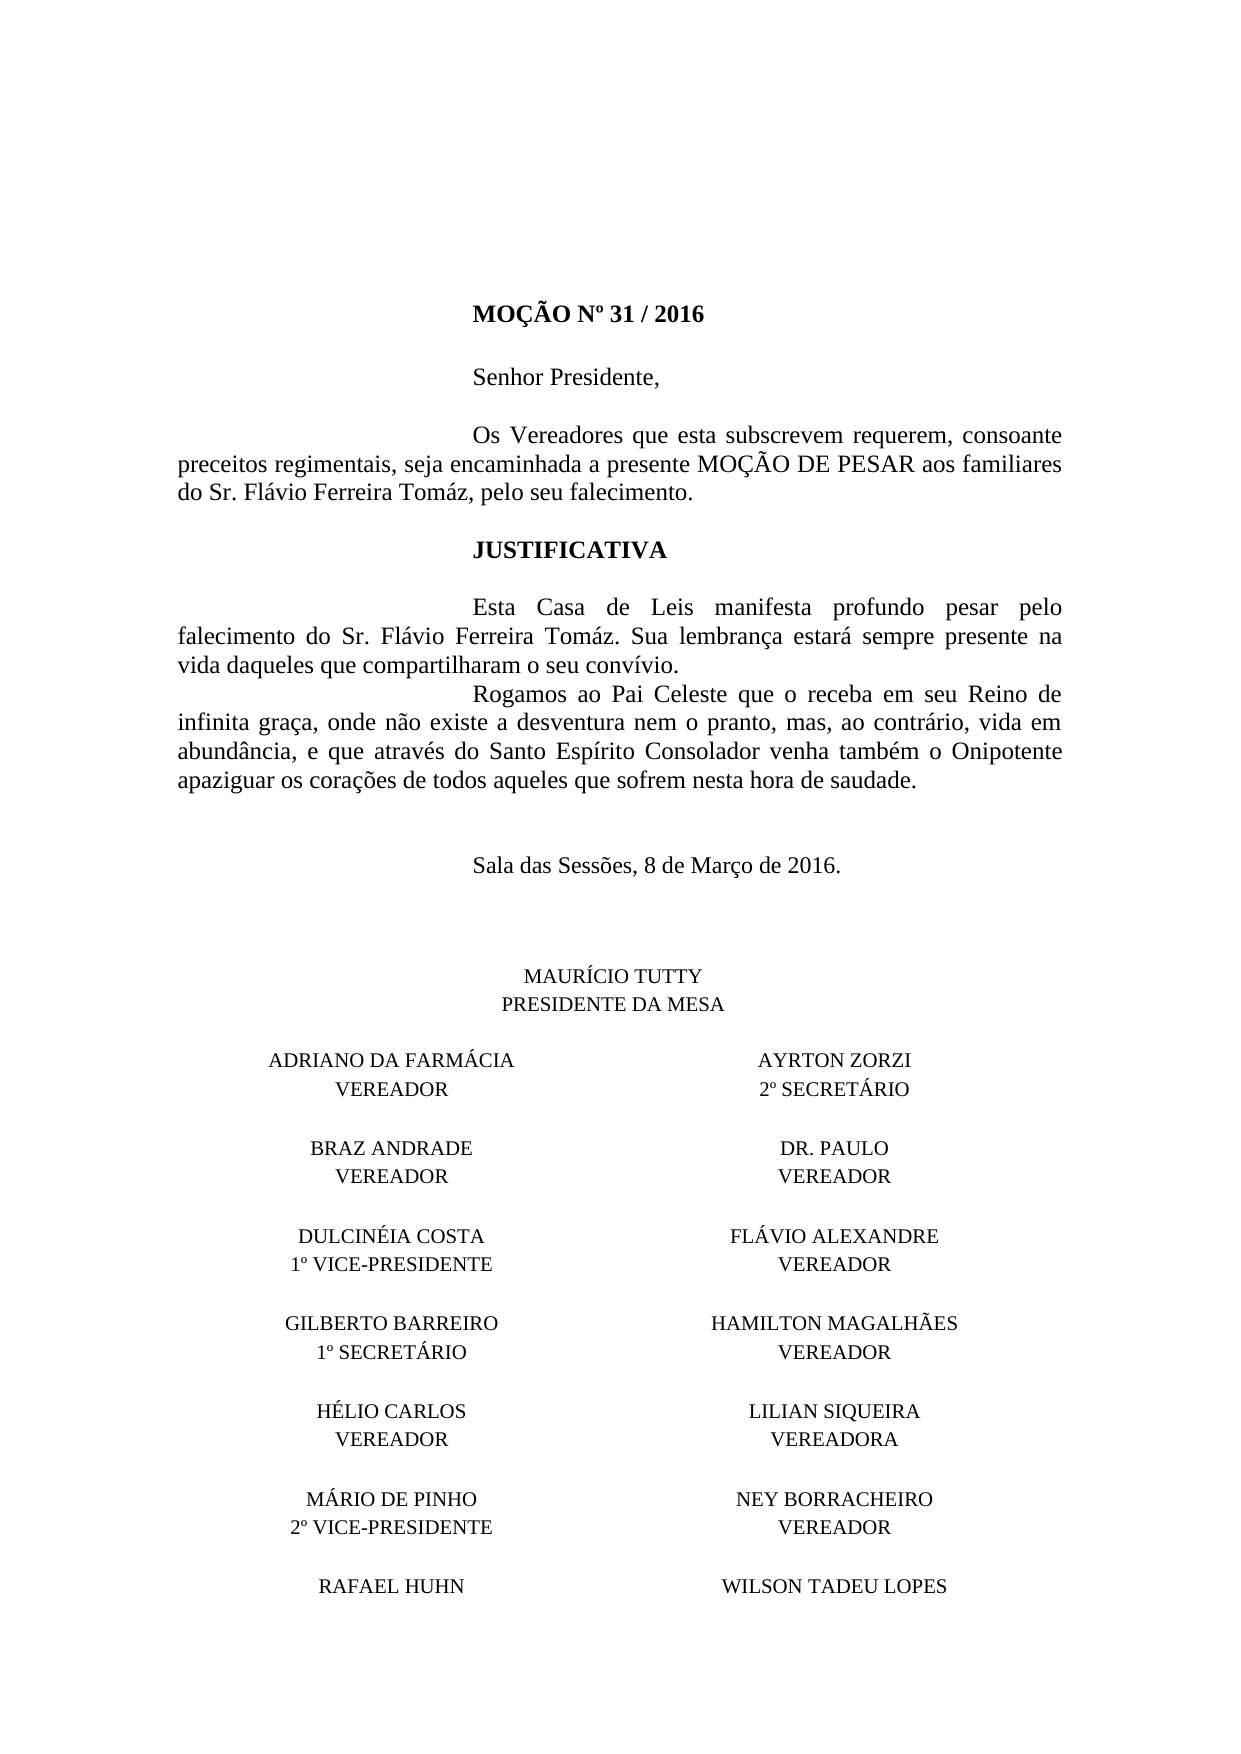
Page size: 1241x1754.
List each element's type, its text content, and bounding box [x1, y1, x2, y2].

table_header AYRTON ZORZI [613, 1049, 1056, 1077]
table_cell VEREADOR [613, 1164, 1056, 1224]
table_cell DULCINÉIA COSTA [170, 1224, 613, 1252]
table_cell DR. PAULO [613, 1136, 1056, 1164]
text MOÇÃO Nº 31 / 2016 [472, 299, 1063, 328]
text Senhor Presidente, [472, 362, 1063, 390]
table_cell MÁRIO DE PINHO [170, 1486, 613, 1515]
table_cell 1º SECRETÁRIO [170, 1340, 613, 1399]
table_cell HAMILTON MAGALHÃES [613, 1311, 1056, 1339]
text Os Vereadores que esta subscrevem requerem, consoante preceitos regimentais, seja encaminhada a presente MOÇÃO DE PESAR aos familiares do Sr. Flávio Ferreira Tomáz, pelo seu falecimento. [177, 420, 1063, 506]
table_cell VEREADOR [613, 1340, 1056, 1399]
table_cell VEREADOR [170, 1164, 613, 1224]
table_cell VEREADOR [613, 1252, 1056, 1311]
table_cell 1º VICE-PRESIDENTE [170, 1252, 613, 1311]
table_cell LILIAN SIQUEIRA [613, 1399, 1056, 1427]
table_cell VEREADOR [613, 1515, 1056, 1574]
table_cell BRAZ ANDRADE [170, 1136, 613, 1164]
table_cell NEY BORRACHEIRO [613, 1486, 1056, 1515]
table_header MAURÍCIO TUTTY [170, 936, 1056, 992]
table_cell VEREADOR [170, 1427, 613, 1486]
table_cell VEREADORA [613, 1427, 1056, 1486]
table_cell VEREADOR [170, 1077, 613, 1136]
text Rogamos ao Pai Celeste que o receba em seu Reino de infinita graça, onde não existe a desventura nem o pranto, mas, ao contrário, vida em abundância, e que através do Santo Espírito Consolador venha também o Onipotente apaziguar os corações de todos aqueles que sofrem nesta hora de saudade. [177, 679, 1063, 794]
text Sala das Sessões, 8 de Março de 2016. [472, 851, 1063, 879]
table_cell PRESIDENTE DA MESA [170, 992, 1056, 1021]
table_cell RAFAEL HUHN [170, 1574, 613, 1602]
text Esta Casa de Leis manifesta profundo pesar pelo falecimento do Sr. Flávio Ferreira Tomáz. Sua lembrança estará sempre presente na vida daqueles que compartilharam o seu convívio. [177, 592, 1063, 679]
table_cell HÉLIO CARLOS [170, 1399, 613, 1427]
table_cell 2º SECRETÁRIO [613, 1077, 1056, 1136]
table_header ADRIANO DA FARMÁCIA [170, 1049, 613, 1077]
table_cell FLÁVIO ALEXANDRE [613, 1224, 1056, 1252]
table_cell GILBERTO BARREIRO [170, 1311, 613, 1339]
table_cell 2º VICE-PRESIDENTE [170, 1515, 613, 1574]
text JUSTIFICATIVA [177, 535, 1063, 564]
table_cell WILSON TADEU LOPES [613, 1574, 1056, 1602]
